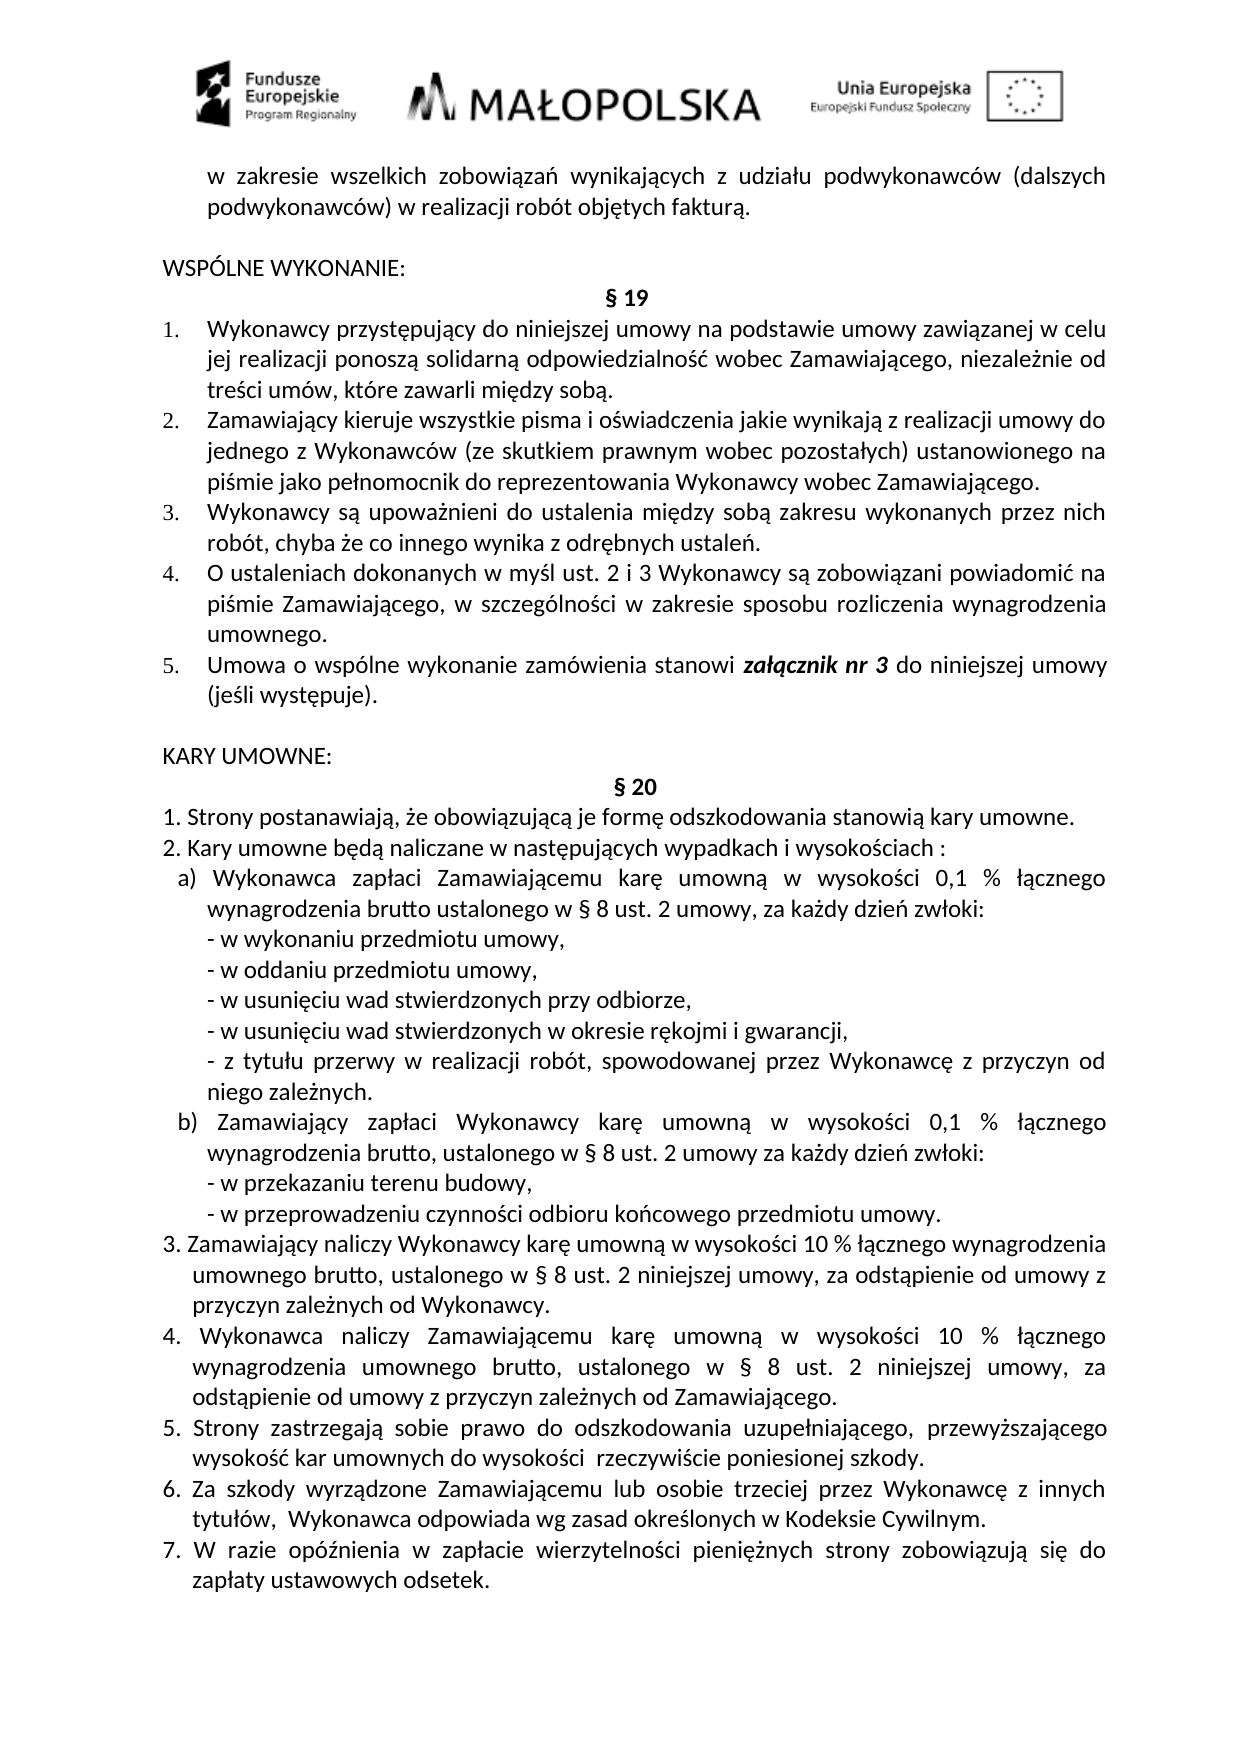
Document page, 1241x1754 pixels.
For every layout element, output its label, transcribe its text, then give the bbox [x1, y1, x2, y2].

text - w wykonaniu przedmiotu umowy, [207, 923, 1107, 954]
list Wykonawcy są upoważnieni do ustalenia między sobą zakresu wykonanych przez nich robót, chyba że co innego wynika z odrębnych ustaleń. [162, 496, 1107, 557]
list § 19 [532, 282, 1107, 313]
list O ustaleniach dokonanych w myśl ust. 2 i 3 Wykonawcy są zobowiązani powiadomić na piśmie Zamawiającego, w szczególności w zakresie sposobu rozliczenia wynagrodzenia umownego. [162, 557, 1107, 649]
text - w przeprowadzeniu czynności odbioru końcowego przedmiotu umowy. [207, 1198, 1107, 1229]
text KARY UMOWNE: [162, 740, 1107, 771]
text - w oddaniu przedmiotu umowy, [207, 954, 1107, 984]
list Zamawiający kieruje wszystkie pisma i oświadczenia jakie wynikają z realizacji umowy do jednego z Wykonawców (ze skutkiem prawnym wobec pozostałych) ustanowionego na piśmie jako pełnomocnik do reprezentowania Wykonawcy wobec Zamawiającego. [162, 404, 1107, 496]
list Wykonawcy przystępujący do niniejszej umowy na podstawie umowy zawiązanej w celu jej realizacji ponoszą solidarną odpowiedzialność wobec Zamawiającego, niezależnie od treści umów, które zawarli między sobą. [162, 313, 1107, 404]
text 7. W razie opóźnienia w zapłacie wierzytelności pieniężnych strony zobowiązują się do zapłaty ustawowych odsetek. [162, 1534, 1107, 1595]
text § 20 [162, 771, 1107, 801]
text 5. Strony zastrzegają sobie prawo do odszkodowania uzupełniającego, przewyższającego wysokość kar umownych do wysokości rzeczywiście poniesionej szkody. [162, 1412, 1107, 1473]
text 2. Kary umowne będą naliczane w następujących wypadkach i wysokościach : [162, 832, 1107, 862]
text b) Zamawiający zapłaci Wykonawcy karę umowną w wysokości 0,1 % łącznego wynagrodzenia brutto, ustalonego w § 8 ust. 2 umowy za każdy dzień zwłoki: [177, 1107, 1107, 1168]
text - w przekazaniu terenu budowy, [207, 1168, 1107, 1198]
text a) Wykonawca zapłaci Zamawiającemu karę umowną w wysokości 0,1 % łącznego wynagrodzenia brutto ustalonego w § 8 ust. 2 umowy, za każdy dzień zwłoki: [177, 862, 1107, 923]
text - w usunięciu wad stwierdzonych przy odbiorze, [207, 984, 1107, 1015]
picture [162, 29, 1098, 161]
text 1. Strony postanawiają, że obowiązującą je formę odszkodowania stanowią kary umowne. [162, 801, 1107, 832]
text - z tytułu przerwy w realizacji robót, spowodowanej przez Wykonawcę z przyczyn od niego zależnych. [207, 1046, 1107, 1107]
text 6. Za szkody wyrządzone Zamawiającemu lub osobie trzeciej przez Wykonawcę z innych tytułów, Wykonawca odpowiada wg zasad określonych w Kodeksie Cywilnym. [162, 1473, 1107, 1534]
text 4. Wykonawca naliczy Zamawiającemu karę umowną w wysokości 10 % łącznego wynagrodzenia umownego brutto, ustalonego w § 8 ust. 2 niniejszej umowy, za odstąpienie od umowy z przyczyn zależnych od Zamawiającego. [162, 1320, 1107, 1412]
list Umowa o wspólne wykonanie zamówienia stanowi załącznik nr 3 do niniejszej umowy (jeśli występuje). [162, 649, 1107, 710]
list WSPÓLNE WYKONANIE: [162, 252, 1107, 282]
text - w usunięciu wad stwierdzonych w okresie rękojmi i gwarancji, [207, 1015, 1107, 1046]
text 3. Zamawiający naliczy Wykonawcy karę umowną w wysokości 10 % łącznego wynagrodzenia umownego brutto, ustalonego w § 8 ust. 2 niniejszej umowy, za odstąpienie od umowy z przyczyn zależnych od Wykonawcy. [162, 1229, 1107, 1320]
